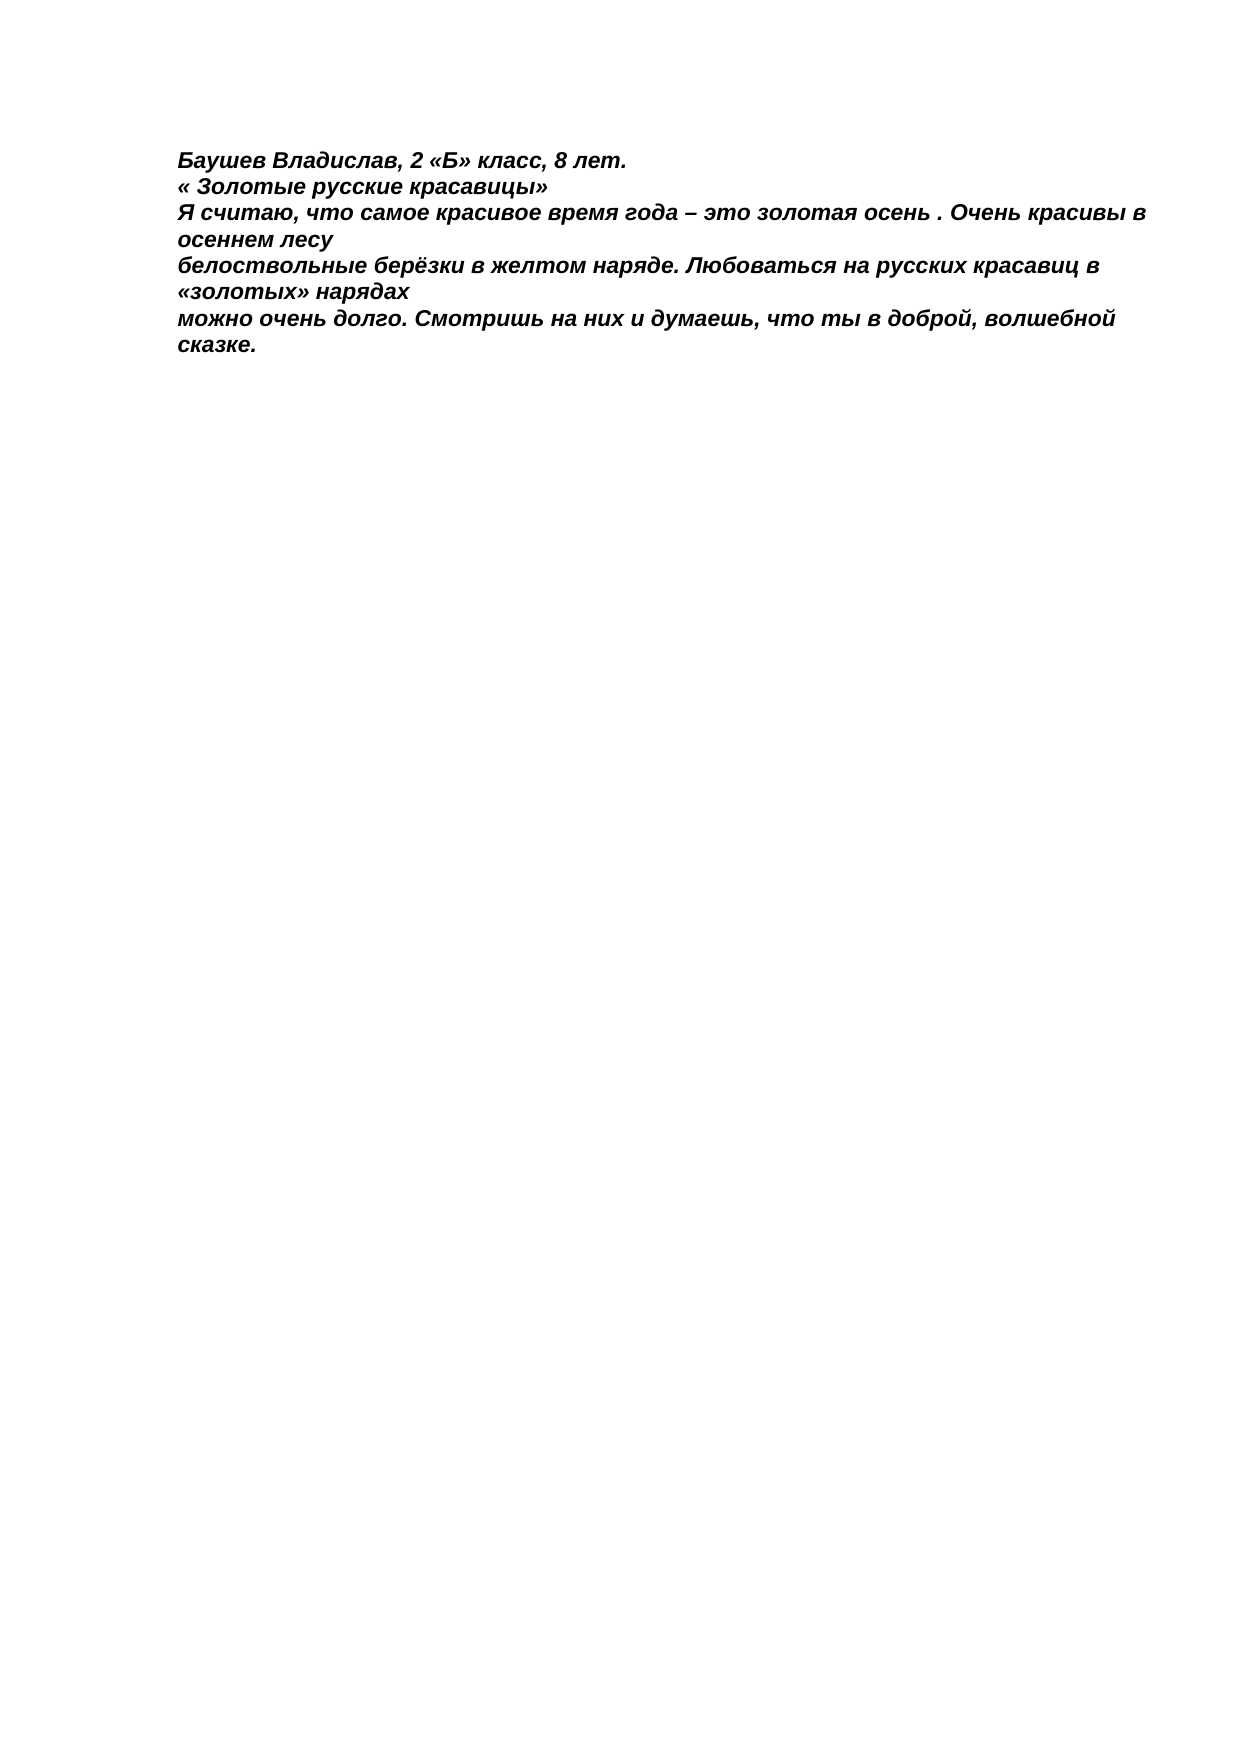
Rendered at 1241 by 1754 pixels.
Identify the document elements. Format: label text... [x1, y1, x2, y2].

text Баушев Владислав, 2 «Б» класс, 8 лет. « Золотые русские красавицы» Я считаю, что самое красивое время года – это золотая осень . Очень красивы в осеннем лесу белоствольные берёзки в желтом наряде. Любоваться на русских красавиц в «золотых» нарядах можно очень долго. Смотришь на них и думаешь, что ты в доброй, волшебной сказке. [257, 147, 1152, 357]
